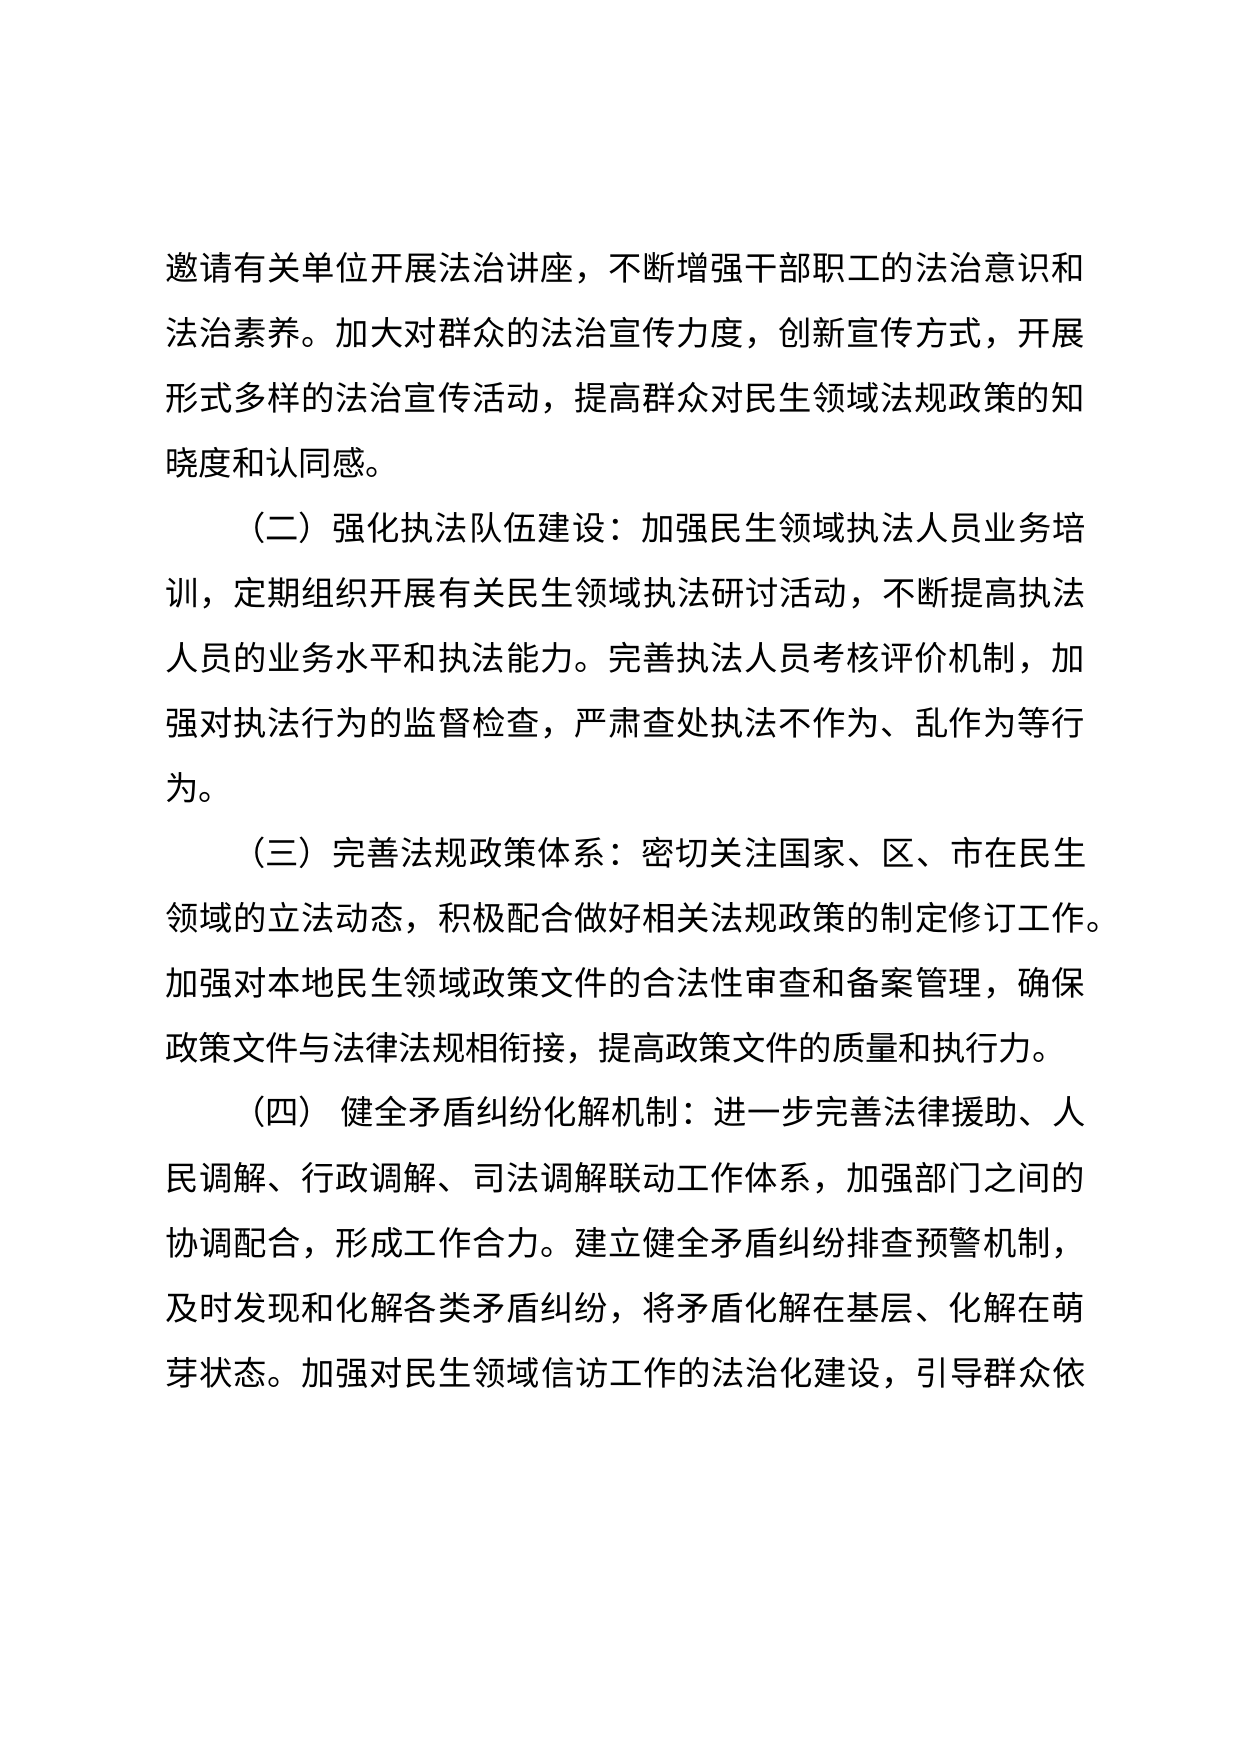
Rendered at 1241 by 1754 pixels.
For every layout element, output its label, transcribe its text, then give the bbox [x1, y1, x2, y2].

list 强化执法队伍建设：加强民生领域执法人员业务培训，定期组织开展有关民生领域执法研讨活动，不断提高执法人员的业务水平和执法能力。完善执法人员考核评价机制，加强对执法行为的监督检查，严肃查处执法不作为、乱作为等行为。 [165, 493, 1087, 818]
list 完善法规政策体系：密切关注国家、区、市在民生领域的立法动态，积极配合做好相关法规政策的制定修订工作。加强对本地民生领域政策文件的合法性审查和备案管理，确保政策文件与法律法规相衔接，提高政策文件的质量和执行力。 [165, 818, 1087, 1078]
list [165, 233, 1087, 493]
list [165, 1078, 1087, 1467]
